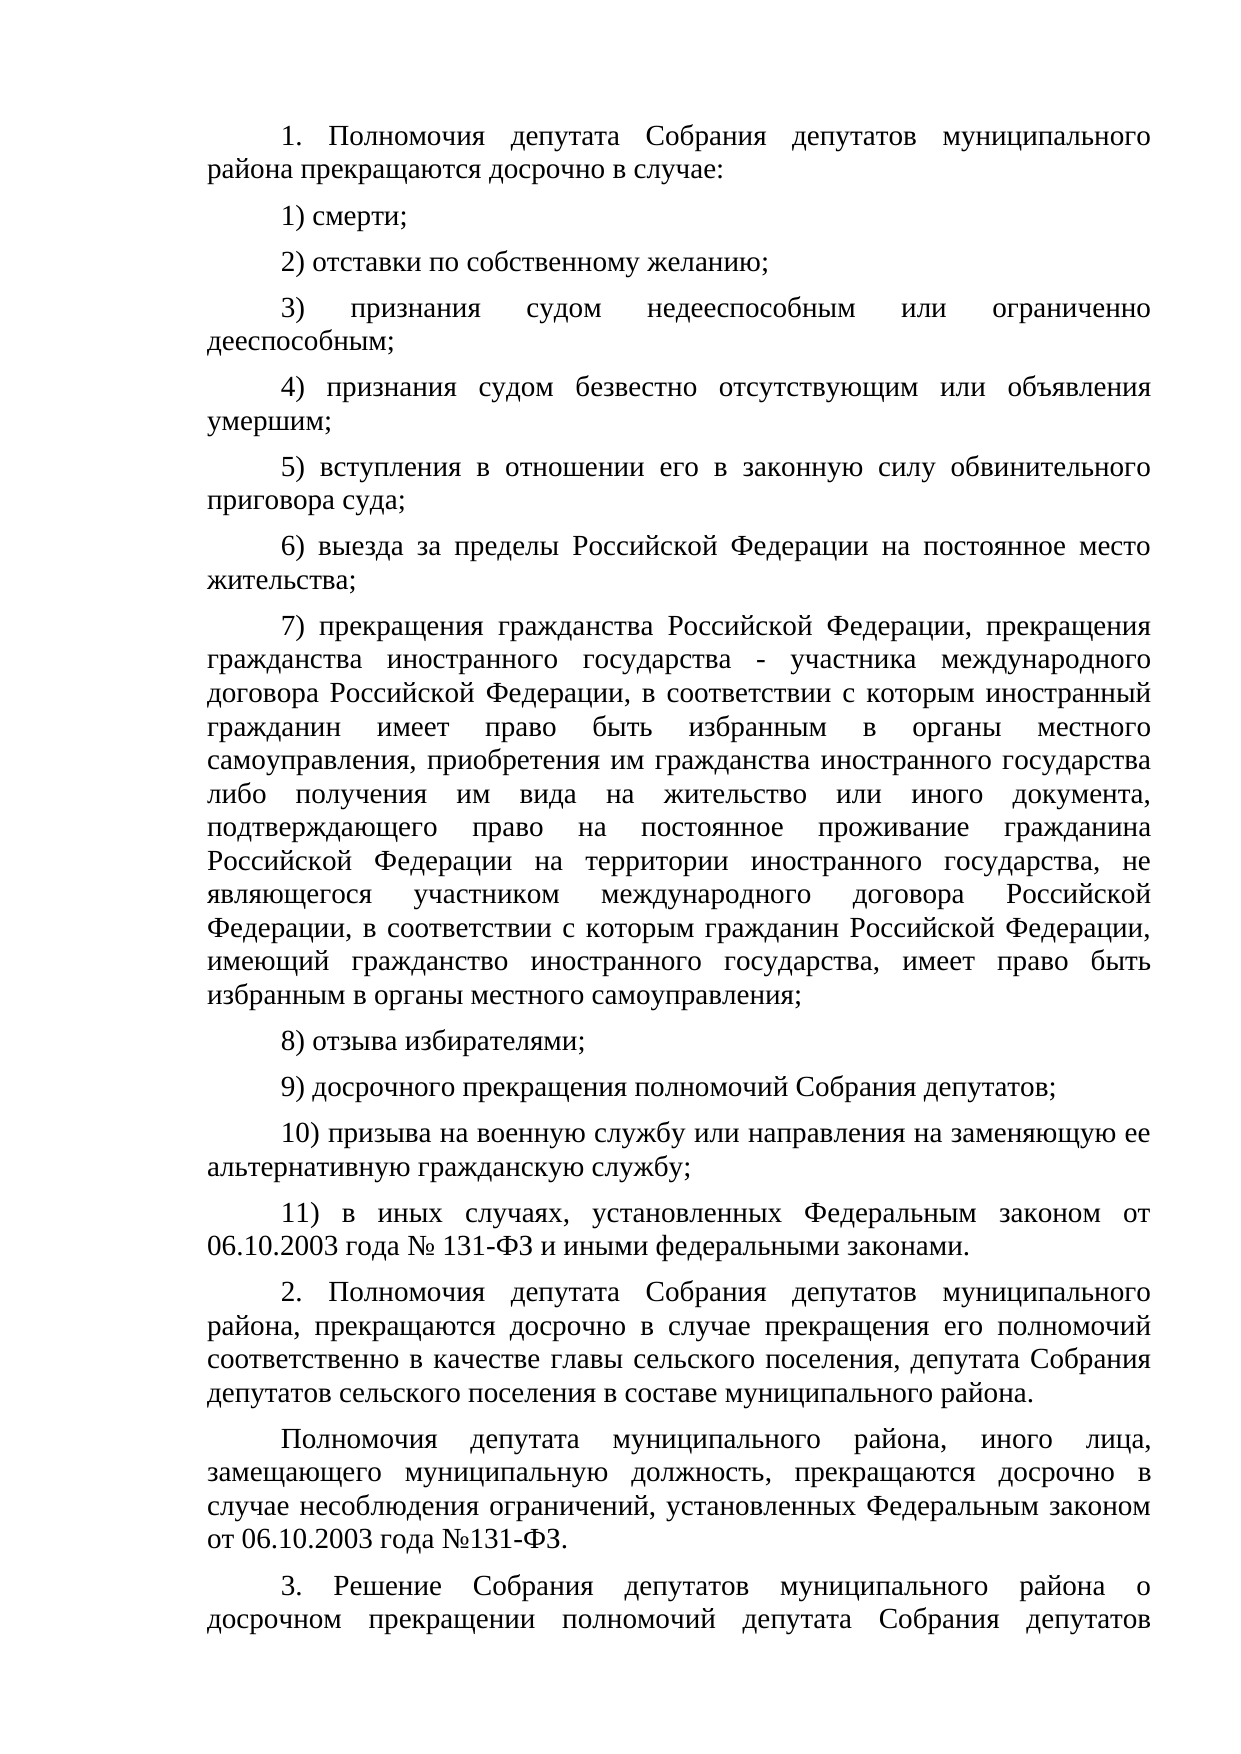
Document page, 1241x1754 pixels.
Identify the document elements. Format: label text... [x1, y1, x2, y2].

text 2. Полномочия депутата Собрания депутатов муниципального района, прекращаются досрочно в случае прекращения его полномочий соответственно в качестве главы сельского поселения, депутата Собрания депутатов сельского поселения в составе муниципального района. [207, 1274, 1152, 1408]
text 11) в иных случаях, установленных Федеральным законом от 06.10.2003 года № 131-ФЗ и иными федеральными законами. [207, 1195, 1152, 1262]
text 6) выезда за пределы Российской Федерации на постоянное место жительства; [207, 528, 1152, 596]
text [207, 1568, 1152, 1635]
text 9) досрочного прекращения полномочий Собрания депутатов; [207, 1069, 1152, 1103]
text Полномочия депутата муниципального района, иного лица, замещающего муниципальную должность, прекращаются досрочно в случае несоблюдения ограничений, установленных Федеральным законом от 06.10.2003 года №131-ФЗ. [207, 1421, 1152, 1555]
text 3) признания судом недееспособным или ограниченно дееспособным; [207, 290, 1152, 357]
text 2) отставки по собственному желанию; [207, 244, 1152, 277]
text 1. Полномочия депутата Собрания депутатов муниципального района прекращаются досрочно в случае: [207, 118, 1152, 185]
text 1) смерти; [207, 198, 1152, 231]
text 7) прекращения гражданства Российской Федерации, прекращения гражданства иностранного государства - участника международного договора Российской Федерации, в соответствии с которым иностранный гражданин имеет право быть избранным в органы местного самоуправления, приобретения им гражданства иностранного государства либо получения им вида на жительство или иного документа, подтверждающего право на постоянное проживание гражданина Российской Федерации на территории иностранного государства, не являющегося участником международного договора Российской Федерации, в соответствии с которым гражданин Российской Федерации, имеющий гражданство иностранного государства, имеет право быть избранным в органы местного самоуправления; [207, 608, 1152, 1011]
text 10) призыва на военную службу или направления на заменяющую ее альтернативную гражданскую службу; [207, 1115, 1152, 1182]
text 4) признания судом безвестно отсутствующим или объявления умершим; [207, 369, 1152, 436]
text 5) вступления в отношении его в законную силу обвинительного приговора суда; [207, 449, 1152, 516]
text 8) отзыва избирателями; [207, 1023, 1152, 1057]
